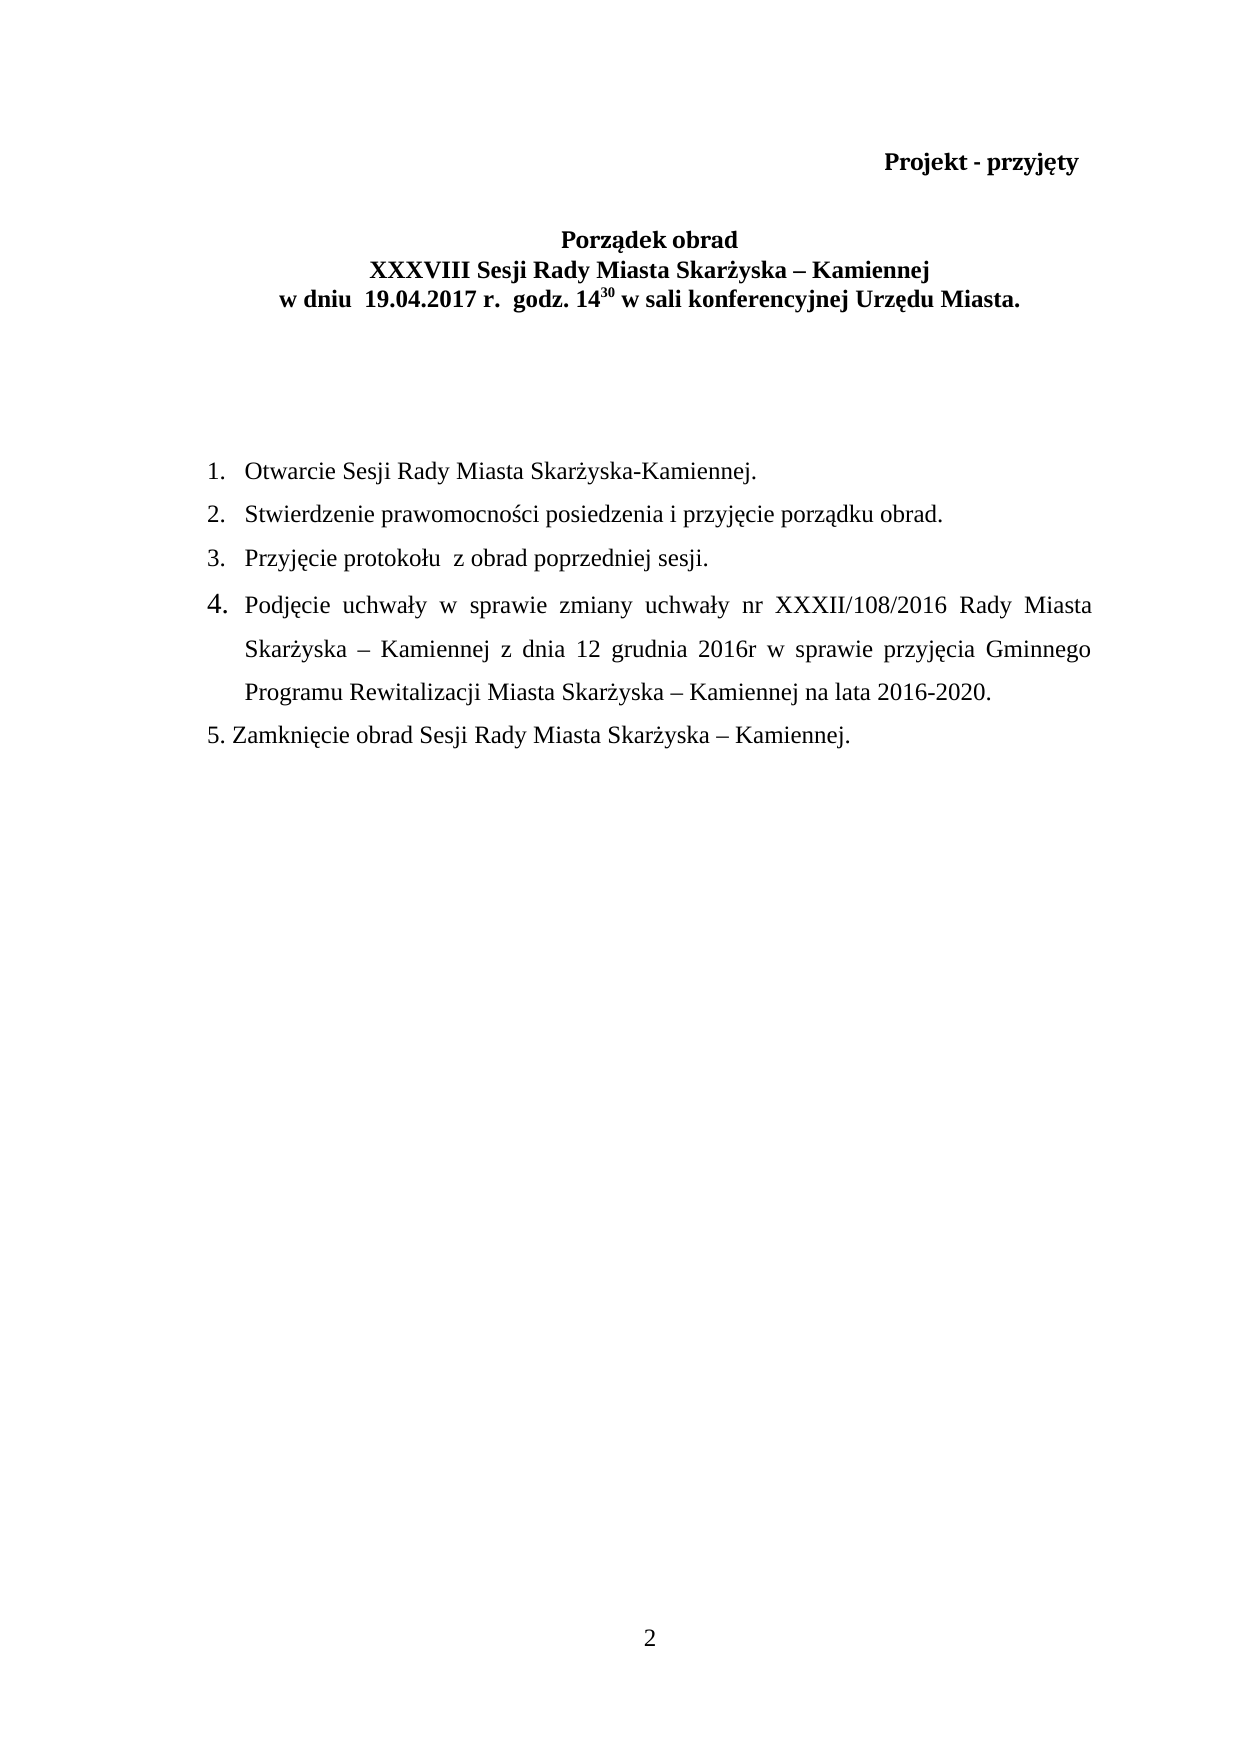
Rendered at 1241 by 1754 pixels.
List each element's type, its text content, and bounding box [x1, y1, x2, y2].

text XXXVIII Sesji Rady Miasta Skarżyska – Kamiennej [207, 255, 1092, 284]
subtitle Projekt - przyjęty [797, 148, 1092, 176]
list Podjęcie uchwały w sprawie zmiany uchwały nr XXXII/108/2016 Rady Miasta Skarżyska – Kamiennej z dnia 12 grudnia 2016r w sprawie przyjęcia Gminnego Programu Rewitalizacji Miasta Skarżyska – Kamiennej na lata 2016-2020. [207, 586, 1092, 706]
list Przyjęcie protokołu z obrad poprzedniej sesji. [207, 543, 1092, 571]
list Stwierdzenie prawomocności posiedzenia i przyjęcie porządku obrad. [207, 499, 1092, 528]
text 5. Zamknięcie obrad Sesji Rady Miasta Skarżyska – Kamiennej. [207, 720, 1092, 749]
subtitle Porządek obrad [207, 226, 1092, 255]
list Otwarcie Sesji Rady Miasta Skarżyska-Kamiennej. [207, 456, 1092, 485]
text w dniu 19.04.2017 r. godz. 1430 w sali konferencyjnej Urzędu Miasta. [207, 284, 1092, 313]
